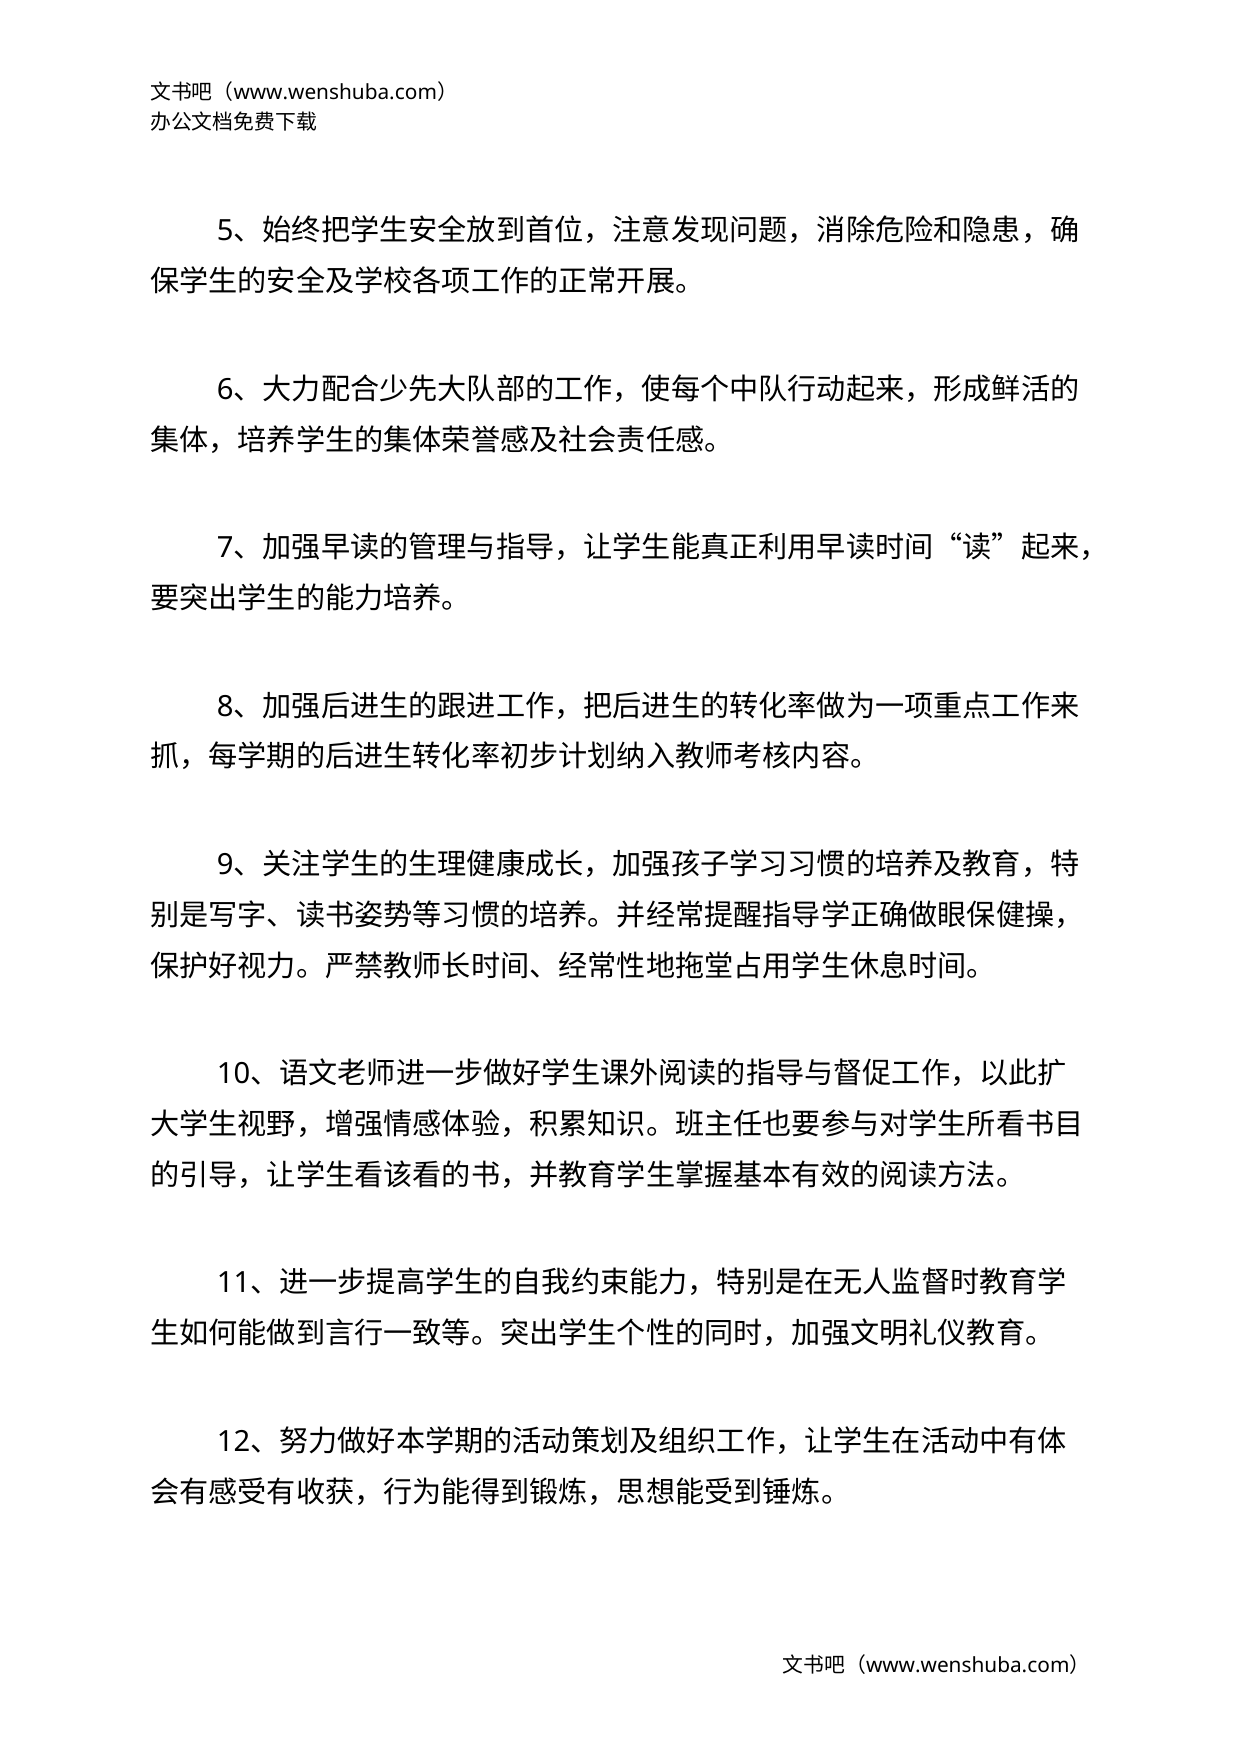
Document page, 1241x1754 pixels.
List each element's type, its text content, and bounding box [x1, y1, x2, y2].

text 5、始终把学生安全放到首位，注意发现问题，消除危险和隐患，确保学生的安全及学校各项工作的正常开展。 [150, 207, 1090, 300]
text 9、关注学生的生理健康成长，加强孩子学习习惯的培养及教育，特别是写字、读书姿势等习惯的培养。并经常提醒指导学正确做眼保健操，保护好视力。严禁教师长时间、经常性地拖堂占用学生休息时间。 [150, 841, 1090, 984]
text 7、加强早读的管理与指导，让学生能真正利用早读时间“读”起来，要突出学生的能力培养。 [150, 524, 1090, 617]
text 11、进一步提高学生的自我约束能力，特别是在无人监督时教育学生如何能做到言行一致等。突出学生个性的同时，加强文明礼仪教育。 [150, 1259, 1090, 1352]
text 6、大力配合少先大队部的工作，使每个中队行动起来，形成鲜活的集体，培养学生的集体荣誉感及社会责任感。 [150, 365, 1090, 458]
text 12、努力做好本学期的活动策划及组织工作，让学生在活动中有体会有感受有收获，行为能得到锻炼，思想能受到锤炼。 [150, 1417, 1090, 1511]
text 10、语文老师进一步做好学生课外阅读的指导与督促工作，以此扩大学生视野，增强情感体验，积累知识。班主任也要参与对学生所看书目的引导，让学生看该看的书，并教育学生掌握基本有效的阅读方法。 [150, 1050, 1090, 1194]
text 8、加强后进生的跟进工作，把后进生的转化率做为一项重点工作来抓，每学期的后进生转化率初步计划纳入教师考核内容。 [150, 682, 1090, 775]
